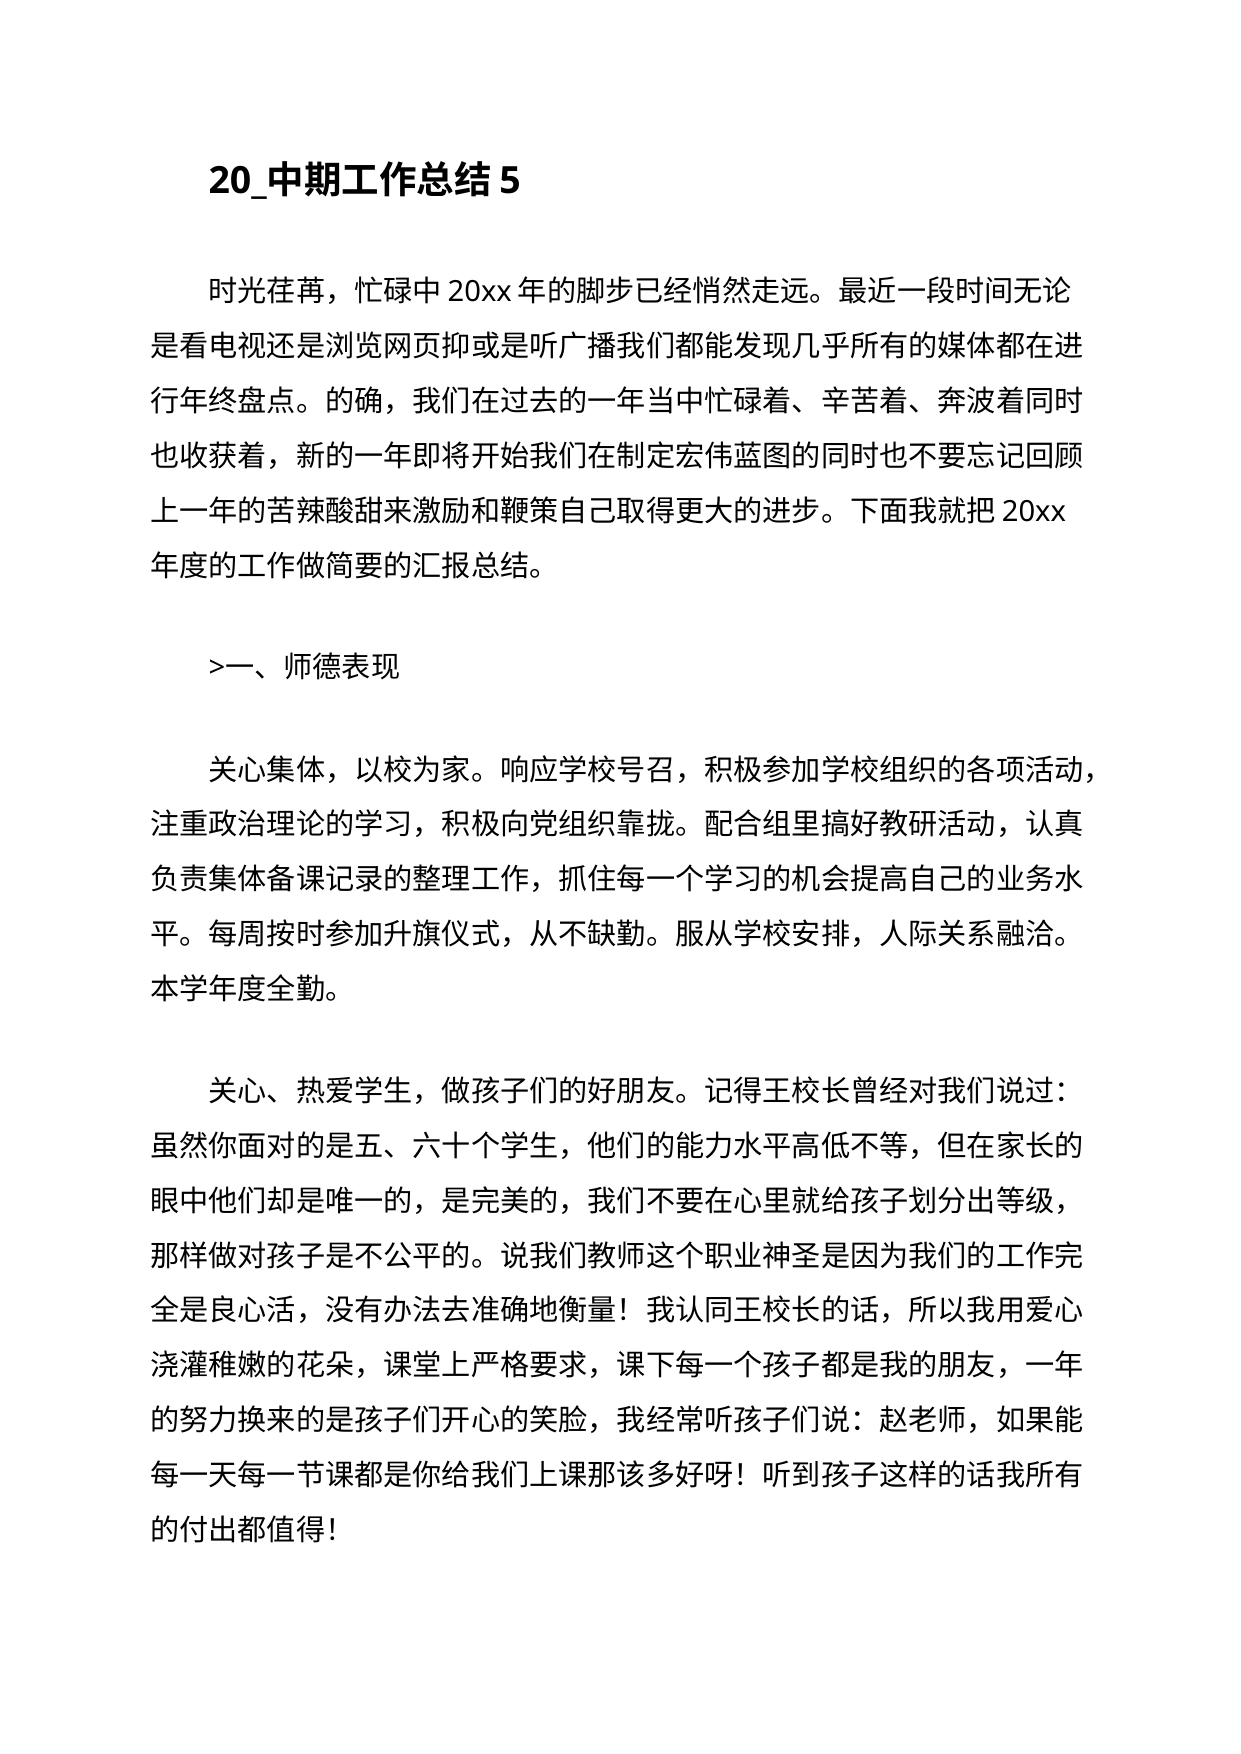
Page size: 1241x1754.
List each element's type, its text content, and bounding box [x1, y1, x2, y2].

text 关心、热爱学生，做孩子们的好朋友。记得王校长曾经对我们说过：虽然你面对的是五、六十个学生，他们的能力水平高低不等，但在家长的眼中他们却是唯一的，是完美的，我们不要在心里就给孩子划分出等级，那样做对孩子是不公平的。说我们教师这个职业神圣是因为我们的工作完全是良心活，没有办法去准确地衡量！我认同王校长的话，所以我用爱心浇灌稚嫩的花朵，课堂上严格要求，课下每一个孩子都是我的朋友，一年的努力换来的是孩子们开心的笑脸，我经常听孩子们说：赵老师，如果能每一天每一节课都是你给我们上课那该多好呀！听到孩子这样的话我所有的付出都值得！ [150, 1067, 1090, 1549]
text 关心集体，以校为家。响应学校号召，积极参加学校组织的各项活动，注重政治理论的学习，积极向党组织靠拢。配合组里搞好教研活动，认真负责集体备课记录的整理工作，抓住每一个学习的机会提高自己的业务水平。每周按时参加升旗仪式，从不缺勤。服从学校安排，人际关系融洽。本学年度全勤。 [150, 746, 1090, 1008]
text 20_中期工作总结5 [150, 150, 1090, 204]
text 时光荏苒，忙碌中20xx年的脚步已经悄然走远。最近一段时间无论是看电视还是浏览网页抑或是听广播我们都能发现几乎所有的媒体都在进行年终盘点。的确，我们在过去的一年当中忙碌着、辛苦着、奔波着同时也收获着，新的一年即将开始我们在制定宏伟蓝图的同时也不要忘记回顾上一年的苦辣酸甜来激励和鞭策自己取得更大的进步。下面我就把20xx年度的工作做简要的汇报总结。 [150, 268, 1090, 584]
text >一、师德表现 [150, 644, 1090, 686]
